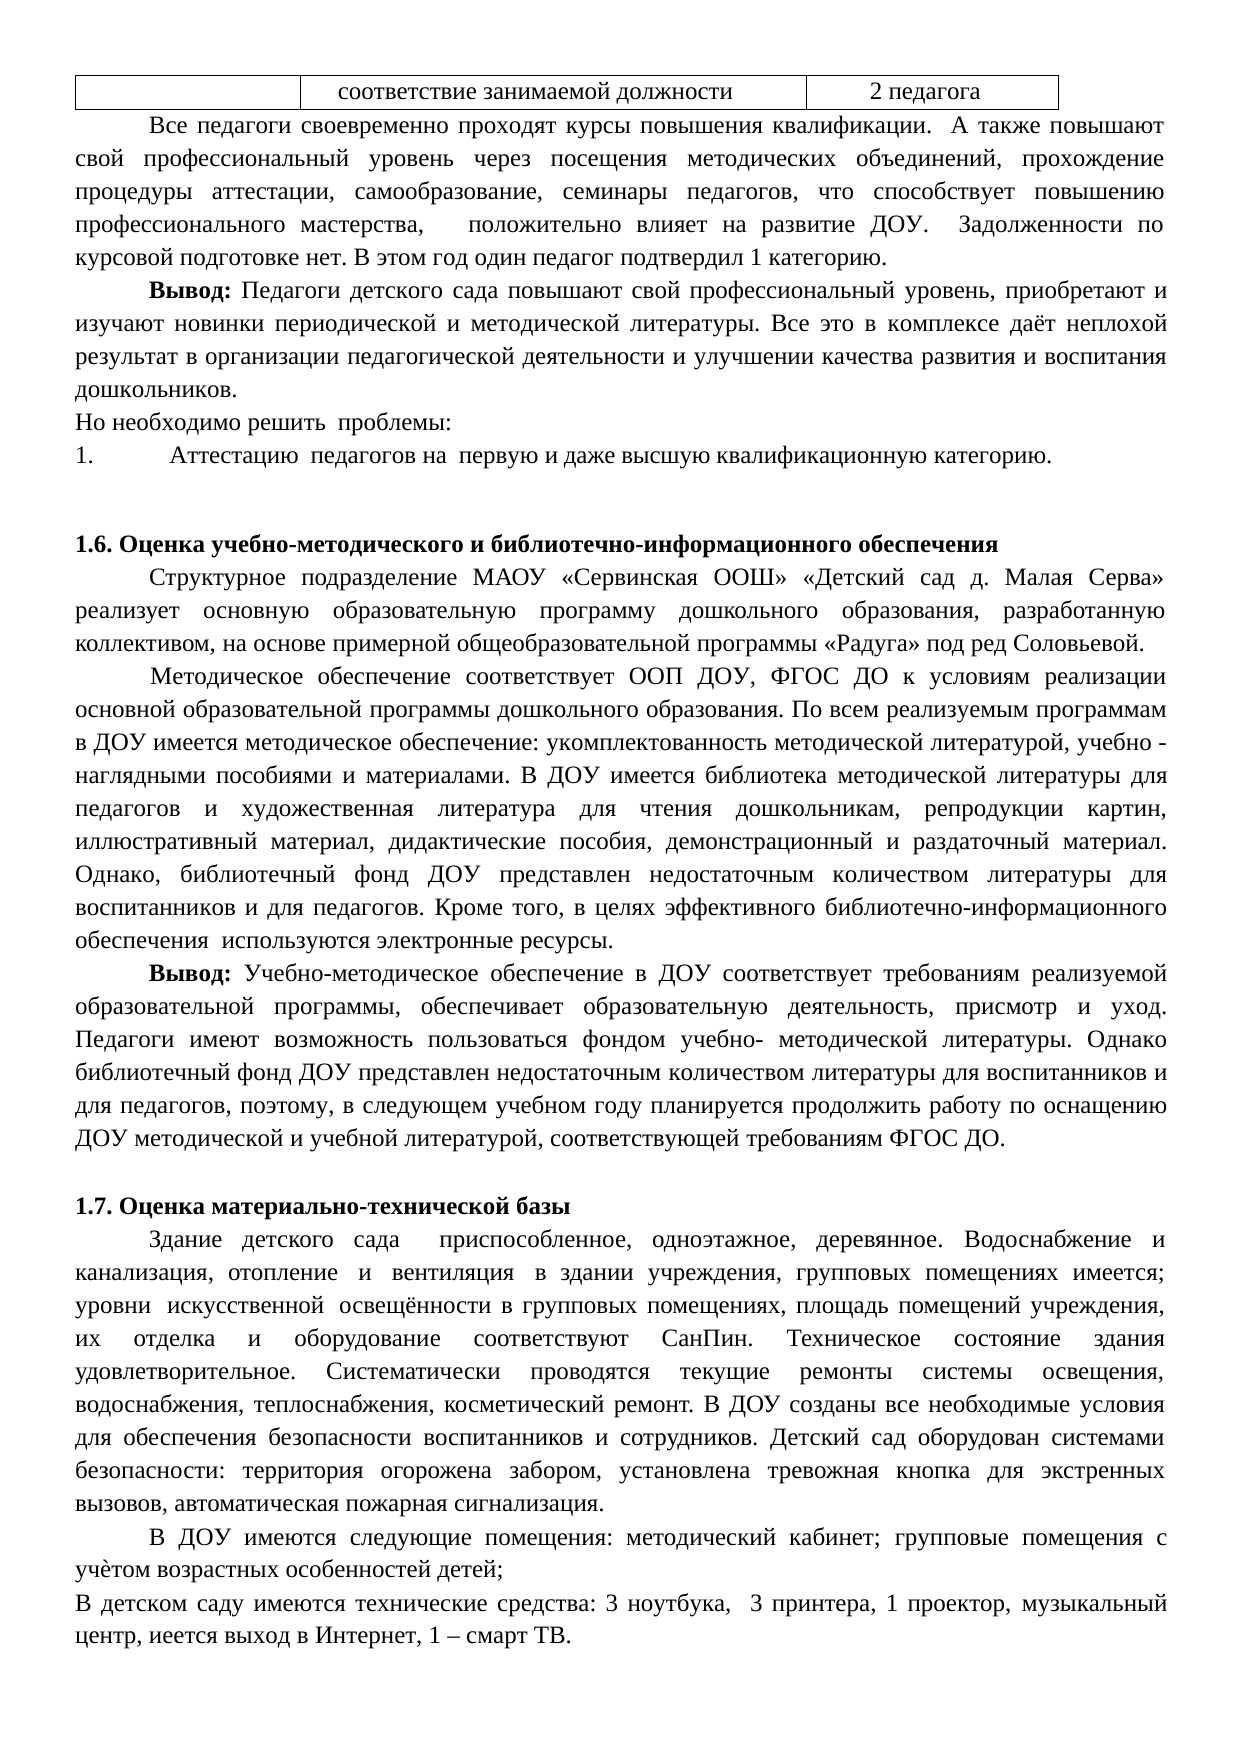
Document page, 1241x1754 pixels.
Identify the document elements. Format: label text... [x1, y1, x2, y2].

text Здание детского сада приспособленное, одноэтажное, деревянное. Водоснабжение и канализация, отопление и вентиляция в здании учреждения, групповых помещениях имеется; уровни искусственной освещённости в групповых помещениях, площадь помещений учреждения, их отделка и оборудование соответствуют СанПин. Техническое состояние здания удовлетворительное. Систематически проводятся текущие ремонты системы освещения, водоснабжения, теплоснабжения, косметический ремонт. В ДОУ созданы все необходимые условия для обеспечения безопасности воспитанников и сотрудников. Детский сад оборудован системами безопасности: территория огорожена забором, установлена тревожная кнопка для экстренных вызовов, автоматическая пожарная сигнализация. [75, 1224, 1165, 1517]
text 1.7. Оценка материально-технической базы [75, 1191, 1165, 1220]
text Вывод: Педагоги детского сада повышают свой профессиональный уровень, приобретают и изучают новинки периодической и методической литературы. Все это в комплексе даёт неплохой результат в организации педагогической деятельности и улучшении качества развития и воспитания дошкольников. [75, 275, 1167, 403]
text Но необходимо решить проблемы: [75, 407, 1167, 436]
text 1.6. Оценка учебно-методического и библиотечно-информационного обеспечения [75, 529, 1167, 557]
text В детском саду имеются технические средства: 3 ноутбука, 3 принтера, 1 проектор, музыкальный центр, иеется выход в Интернет, 1 – смарт ТВ. [75, 1588, 1167, 1649]
text Структурное подразделение МАОУ «Сервинская ООШ» «Детский сад д. Малая Серва» реализует основную образовательную программу дошкольного образования, разработанную коллективом, на основе примерной общеобразовательной программы «Радуга» под ред Соловьевой. [75, 562, 1165, 657]
text Методическое обеспечение соответствует ООП ДОУ, ФГОС ДО к условиям реализации основной образовательной программы дошкольного образования. По всем реализуемым программам в ДОУ имеется методическое обеспечение: укомплектованность методической литературой, учебно - наглядными пособиями и материалами. В ДОУ имеется библиотека методической литературы для педагогов и художественная литература для чтения дошкольникам, репродукции картин, иллюстративный материал, дидактические пособия, демонстрационный и раздаточный материал. Однако, библиотечный фонд ДОУ представлен недостаточным количеством литературы для воспитанников и для педагогов. Кроме того, в целях эффективного библиотечно-информационного обеспечения используются электронные ресурсы. [75, 661, 1167, 954]
table_cell соответствие занимаемой должности [301, 76, 806, 109]
list Аттестацию педагогов на первую и даже высшую квалификационную категорию. [75, 440, 1167, 469]
text В ДОУ имеются следующие помещения: методический кабинет; групповые помещения с учѐтом возрастных особенностей детей; [75, 1522, 1167, 1583]
text Все педагоги своевременно проходят курсы повышения квалификации. А также повышают свой профессиональный уровень через посещения методических объединений, прохождение процедуры аттестации, самообразование, семинары педагогов, что способствует повышению профессионального мастерства, положительно влияет на развитие ДОУ. Задолженности по курсовой подготовке нет. В этом год один педагог подтвердил 1 категорию. [75, 110, 1165, 271]
table_cell 2 педагога [807, 76, 1058, 109]
text Вывод: Учебно-методическое обеспечение в ДОУ соответствует требованиям реализуемой образовательной программы, обеспечивает образовательную деятельность, присмотр и уход. Педагоги имеют возможность пользоваться фондом учебно- методической литературы. Однако библиотечный фонд ДОУ представлен недостаточным количеством литературы для воспитанников и для педагогов, поэтому, в следующем учебном году планируется продолжить работу по оснащению ДОУ методической и учебной литературой, соответствующей требованиям ФГОС ДО. [75, 958, 1167, 1152]
